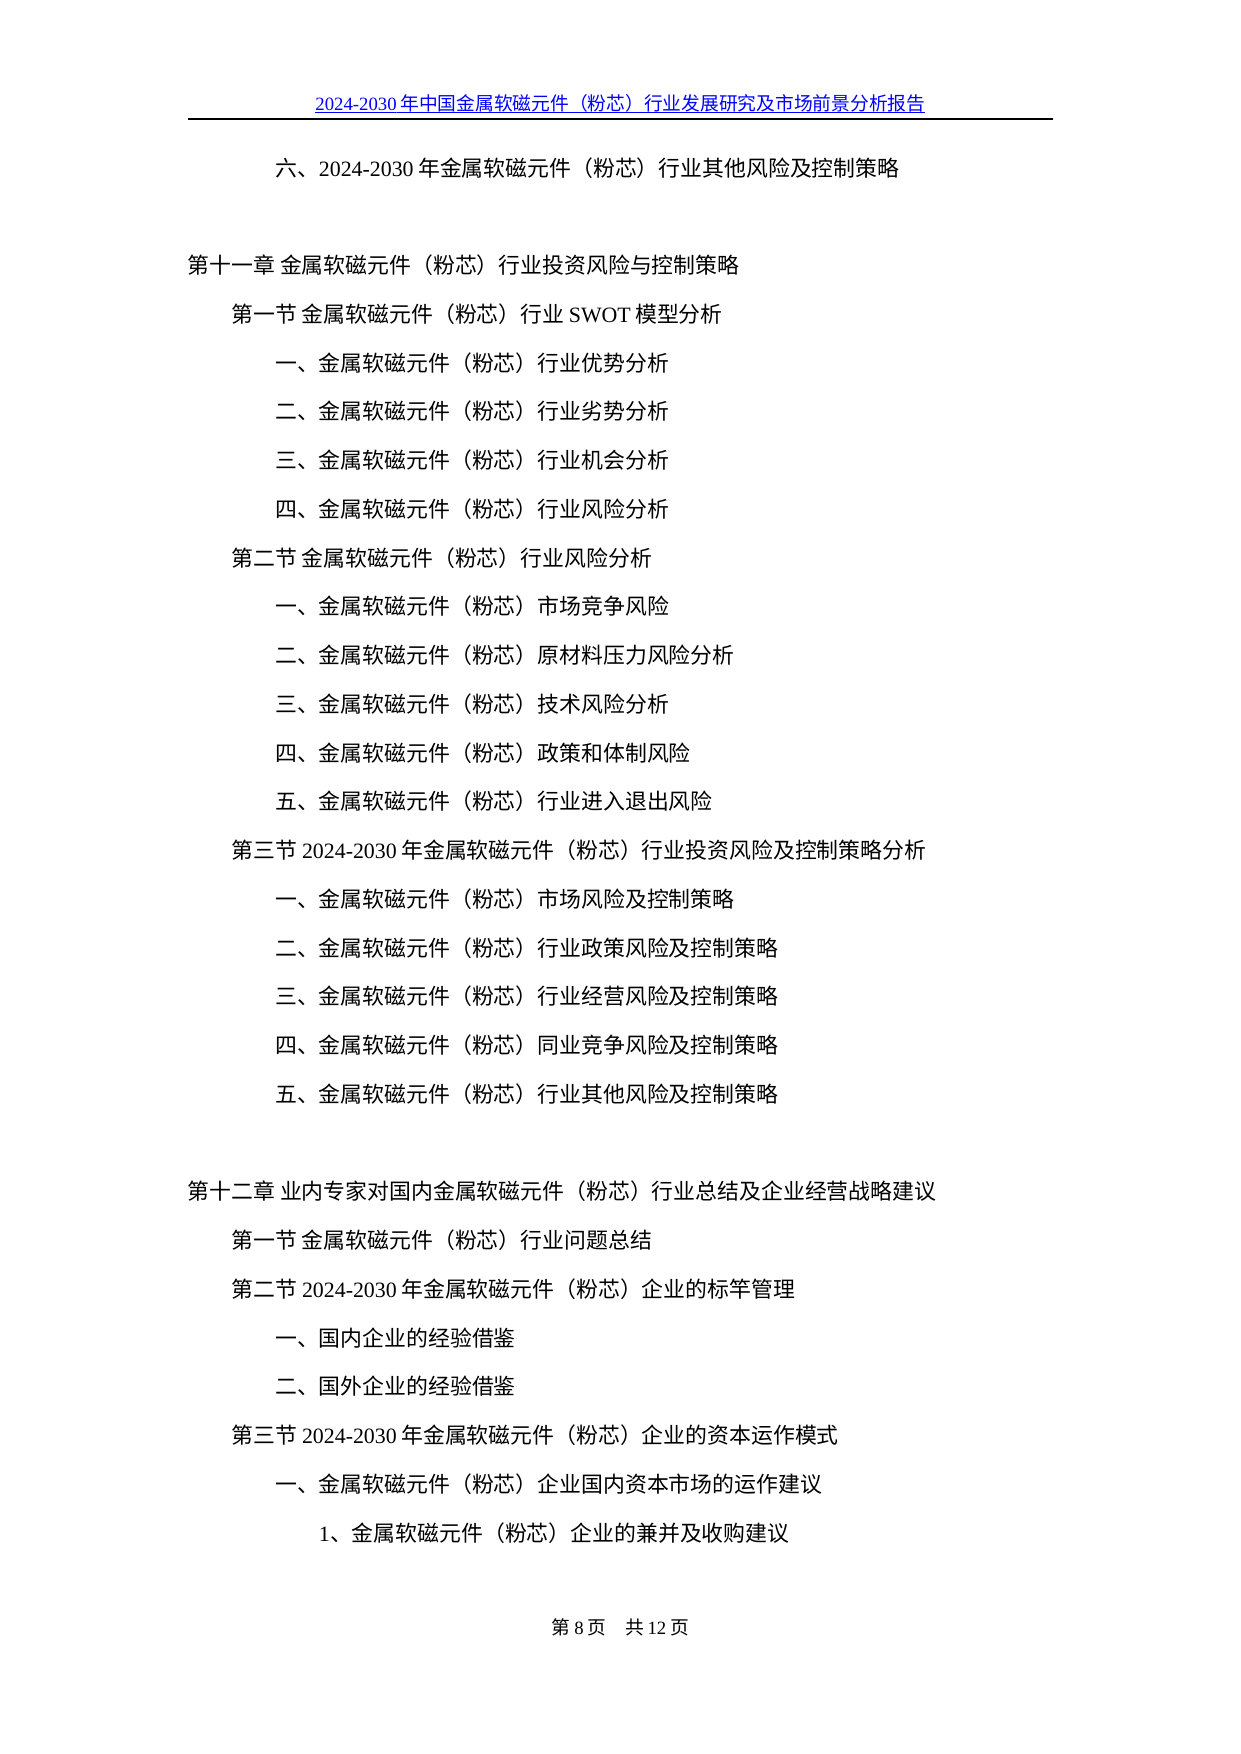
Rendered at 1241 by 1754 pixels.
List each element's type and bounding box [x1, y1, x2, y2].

text [187, 150, 1053, 1548]
